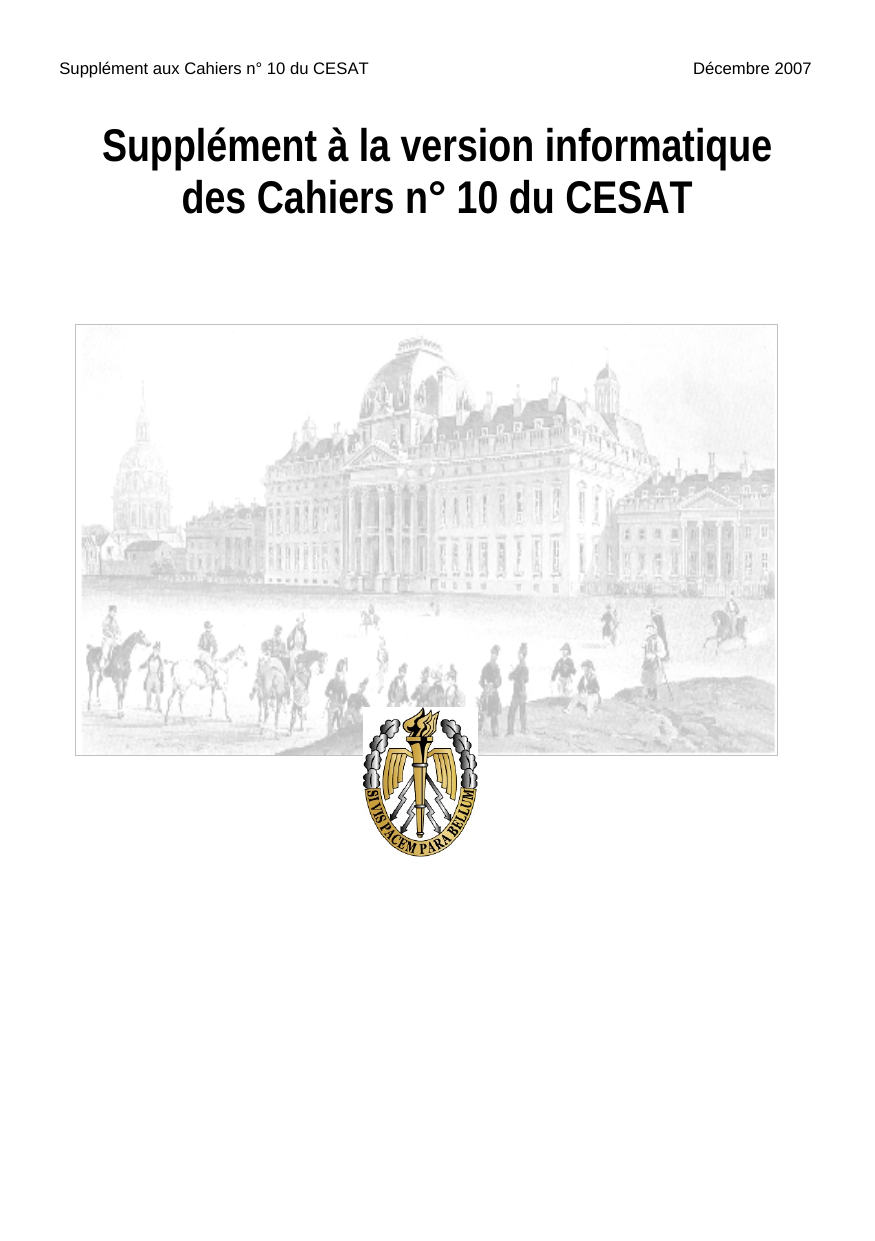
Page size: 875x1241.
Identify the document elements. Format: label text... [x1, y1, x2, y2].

picture [363, 707, 478, 857]
text des Cahiers n° 10 du CESAT [59, 171, 815, 223]
subtitle Supplément à la version informatique [59, 118, 815, 171]
